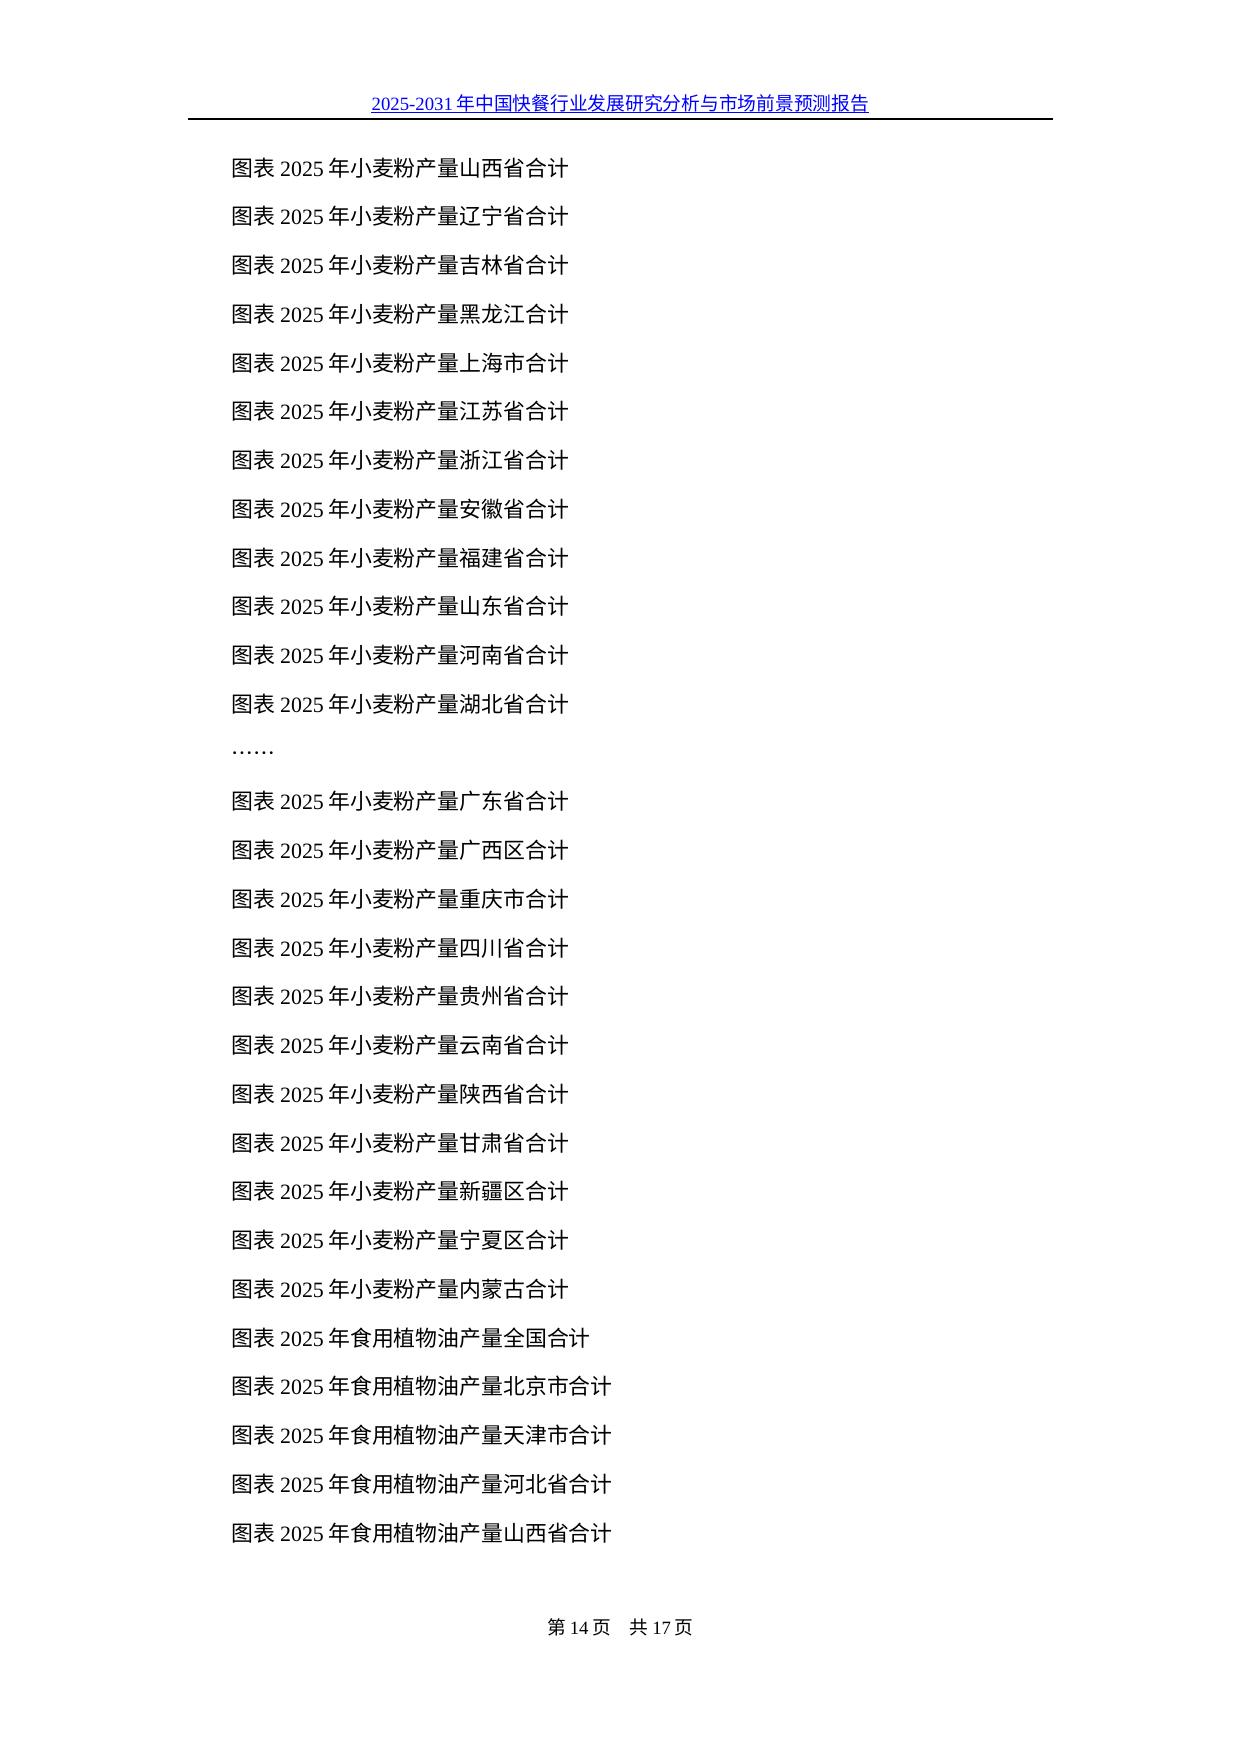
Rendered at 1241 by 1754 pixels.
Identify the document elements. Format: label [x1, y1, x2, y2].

text [187, 150, 1053, 1548]
